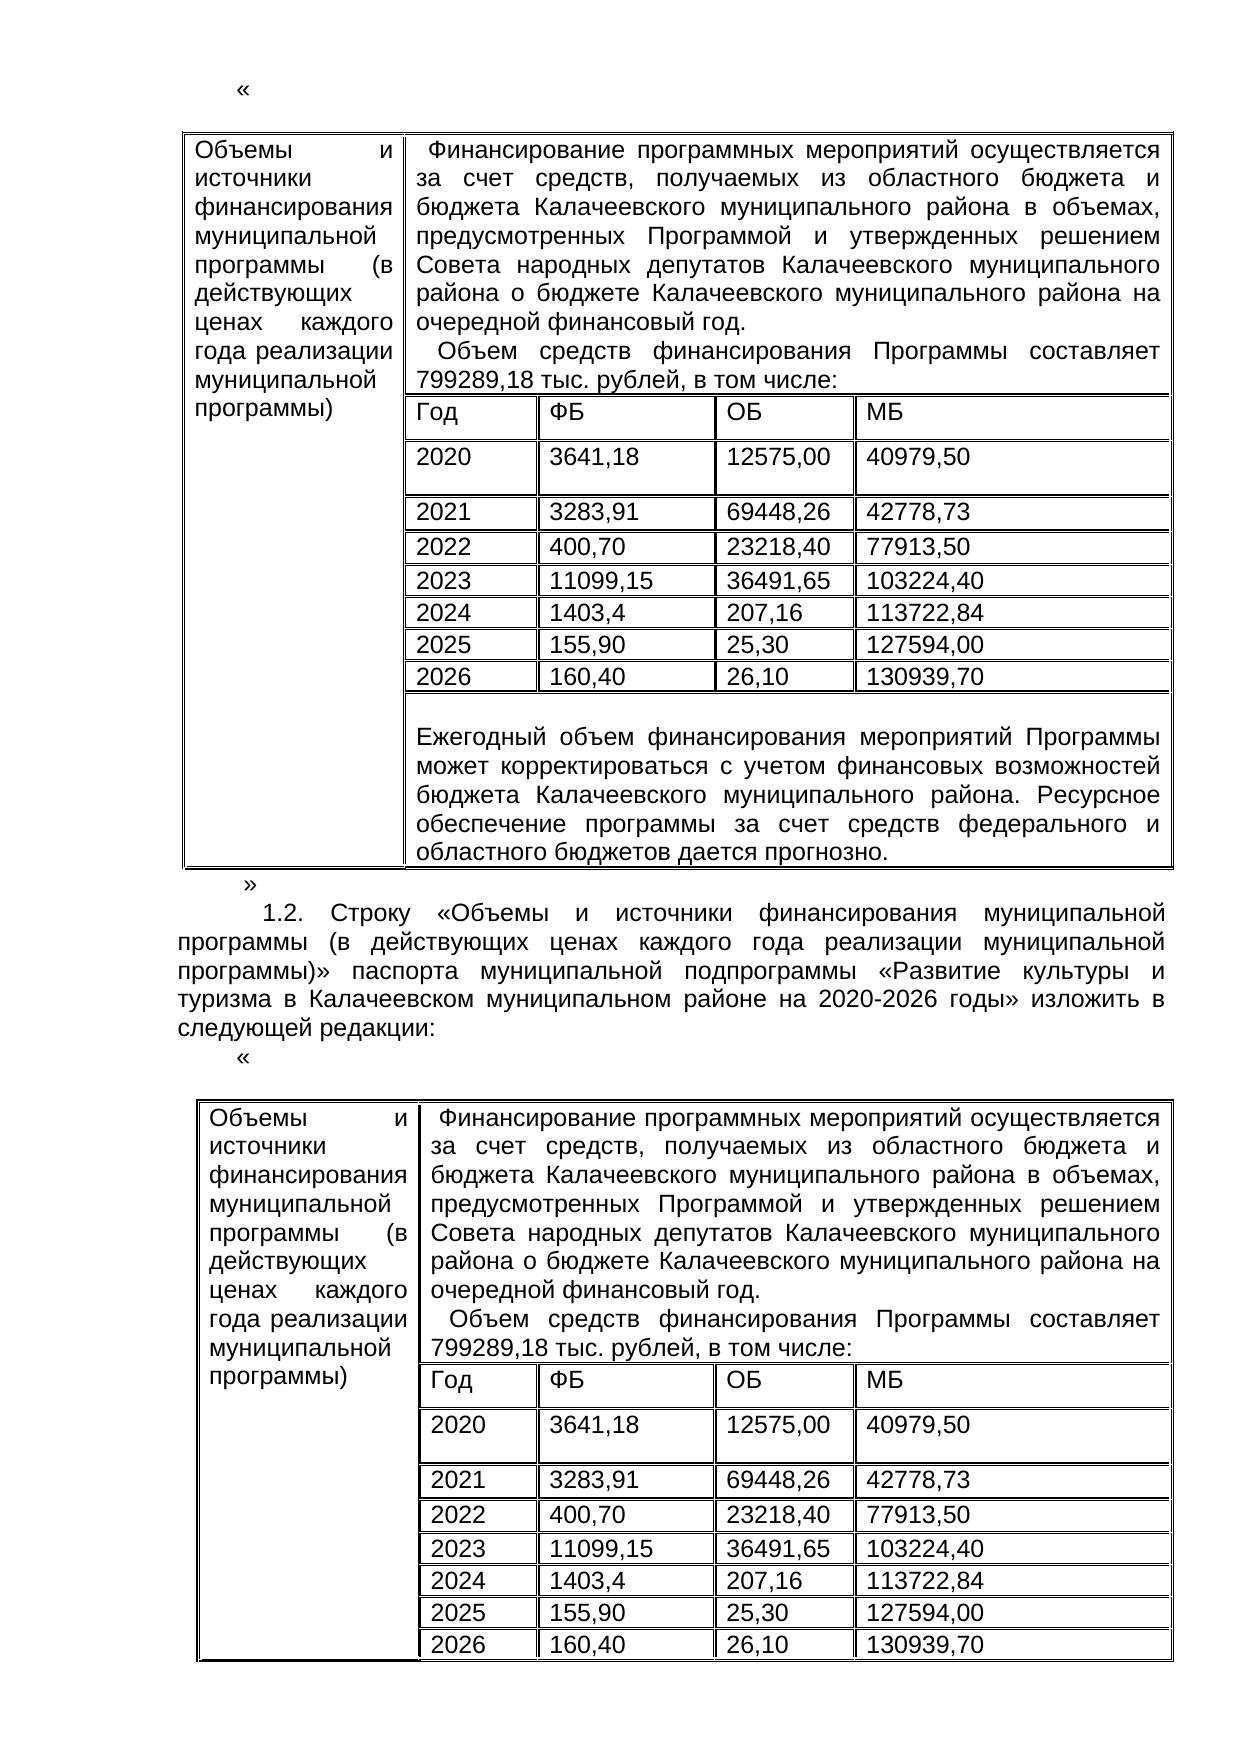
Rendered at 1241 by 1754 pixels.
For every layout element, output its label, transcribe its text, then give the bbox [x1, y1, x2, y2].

table_cell 155,90 [540, 1598, 713, 1626]
text « [177, 74, 1167, 103]
table_cell 69448,26 [717, 498, 853, 529]
table_cell 2024 [421, 1566, 536, 1594]
table_cell 130939,70 [857, 659, 1171, 690]
table_cell 2023 [421, 1534, 536, 1562]
table_cell 3641,18 [540, 1410, 713, 1462]
table_cell 12575,00 [717, 1410, 853, 1462]
table_cell ФБ [540, 397, 714, 438]
table_cell 127594,00 [857, 1595, 1171, 1626]
table_cell 2025 [406, 630, 536, 658]
table_cell 23218,40 [717, 533, 853, 562]
table_cell 207,16 [717, 1566, 853, 1594]
table_cell 400,70 [540, 1501, 713, 1531]
table_cell 12575,00 [717, 442, 853, 494]
table_cell 69448,26 [717, 1466, 853, 1497]
table_cell Ежегодный объем финансирования мероприятий Программы может корректироваться с учетом финансовых возможностей бюджета Калачеевского муниципального района. Ресурсное обеспечение программы за счет средств федерального и областного бюджетов дается прогнозно. [405, 690, 1171, 866]
table_cell 2024 [406, 598, 536, 626]
table_cell 2020 [406, 442, 536, 494]
table_cell 36491,65 [717, 566, 853, 594]
text » [177, 869, 1167, 898]
table_header Финансирование программных мероприятий осуществляется за счет средств, получаемых из областного бюджета и бюджета Калачеевского муниципального района в объемах, предусмотренных Программой и утвержденных решением Совета народных депутатов Калачеевского муниципального района о бюджете Калачеевского муниципального района на очередной финансовый год. Объем средств финансирования Программы составляет 799289,18 тыс. рублей, в том числе: [405, 135, 1171, 393]
table_cell 11099,15 [540, 566, 714, 594]
table_cell 113722,84 [857, 1563, 1171, 1594]
table_cell 3283,91 [540, 1466, 713, 1497]
table_cell 2023 [406, 566, 536, 594]
table_cell 2022 [406, 533, 536, 562]
table_cell 25,30 [717, 1598, 853, 1626]
table_cell 1403,4 [540, 1566, 713, 1594]
table_cell Год [421, 1365, 536, 1406]
table_cell МБ [855, 1361, 1171, 1406]
table_cell Год [406, 397, 536, 438]
table_cell ФБ [540, 1365, 713, 1406]
table_cell 2026 [406, 662, 536, 690]
table_header Финансирование программных мероприятий осуществляется за счет средств, получаемых из областного бюджета и бюджета Калачеевского муниципального района в объемах, предусмотренных Программой и утвержденных решением Совета народных депутатов Калачеевского муниципального района о бюджете Калачеевского муниципального района на очередной финансовый год. Объем средств финансирования Программы составляет 799289,18 тыс. рублей, в том числе: [419, 1103, 1171, 1361]
table_cell 1403,4 [540, 598, 714, 626]
table_header Объемы и источники финансирования муниципальной программы (в действующих ценах каждого года реализации муниципальной программы) [185, 135, 404, 866]
table_cell ОБ [717, 1365, 853, 1406]
table_cell 2021 [421, 1466, 536, 1497]
table_cell 400,70 [540, 533, 714, 562]
table_cell 40979,50 [857, 1406, 1171, 1462]
table_cell 113722,84 [857, 595, 1171, 626]
table_cell 2026 [419, 1626, 538, 1658]
table_cell 77913,50 [857, 529, 1171, 562]
table_cell ОБ [717, 397, 853, 438]
table_cell 130939,70 [855, 1626, 1171, 1658]
table_cell 160,40 [538, 1626, 715, 1658]
table_cell 2021 [406, 498, 536, 529]
table_cell 2020 [421, 1410, 536, 1462]
table_header Объемы и источники финансирования муниципальной программы (в действующих ценах каждого года реализации муниципальной программы) [200, 1101, 419, 1658]
table_cell 127594,00 [857, 626, 1171, 658]
table_cell 103224,40 [857, 563, 1171, 594]
table_cell 2025 [421, 1598, 536, 1626]
table_cell 26,10 [715, 1626, 855, 1658]
table_cell 77913,50 [857, 1497, 1171, 1531]
table_cell 3283,91 [540, 498, 714, 529]
table_cell 103224,40 [855, 1531, 1172, 1562]
table_cell 36491,65 [717, 1534, 853, 1562]
table_cell 42778,73 [857, 1462, 1171, 1497]
table_cell 25,30 [717, 630, 853, 658]
table_cell 207,16 [717, 598, 853, 626]
table_cell МБ [857, 393, 1171, 438]
text « [177, 1042, 1167, 1071]
table_cell 11099,15 [540, 1534, 713, 1562]
text 1.2. Строку «Объемы и источники финансирования муниципальной программы (в действующих ценах каждого года реализации муниципальной программы)» паспорта муниципальной подпрограммы «Развитие культуры и туризма в Калачеевском муниципальном районе на 2020-2026 годы» изложить в следующей редакции: [177, 898, 1167, 1042]
table_cell 40979,50 [857, 439, 1171, 494]
table_cell 3641,18 [540, 442, 714, 494]
table_cell 42778,73 [857, 494, 1171, 529]
table_cell 160,40 [540, 662, 714, 690]
table_cell 155,90 [540, 630, 714, 658]
table_cell 23218,40 [717, 1501, 853, 1531]
table_cell 2022 [421, 1501, 536, 1531]
table_cell 26,10 [717, 662, 853, 690]
